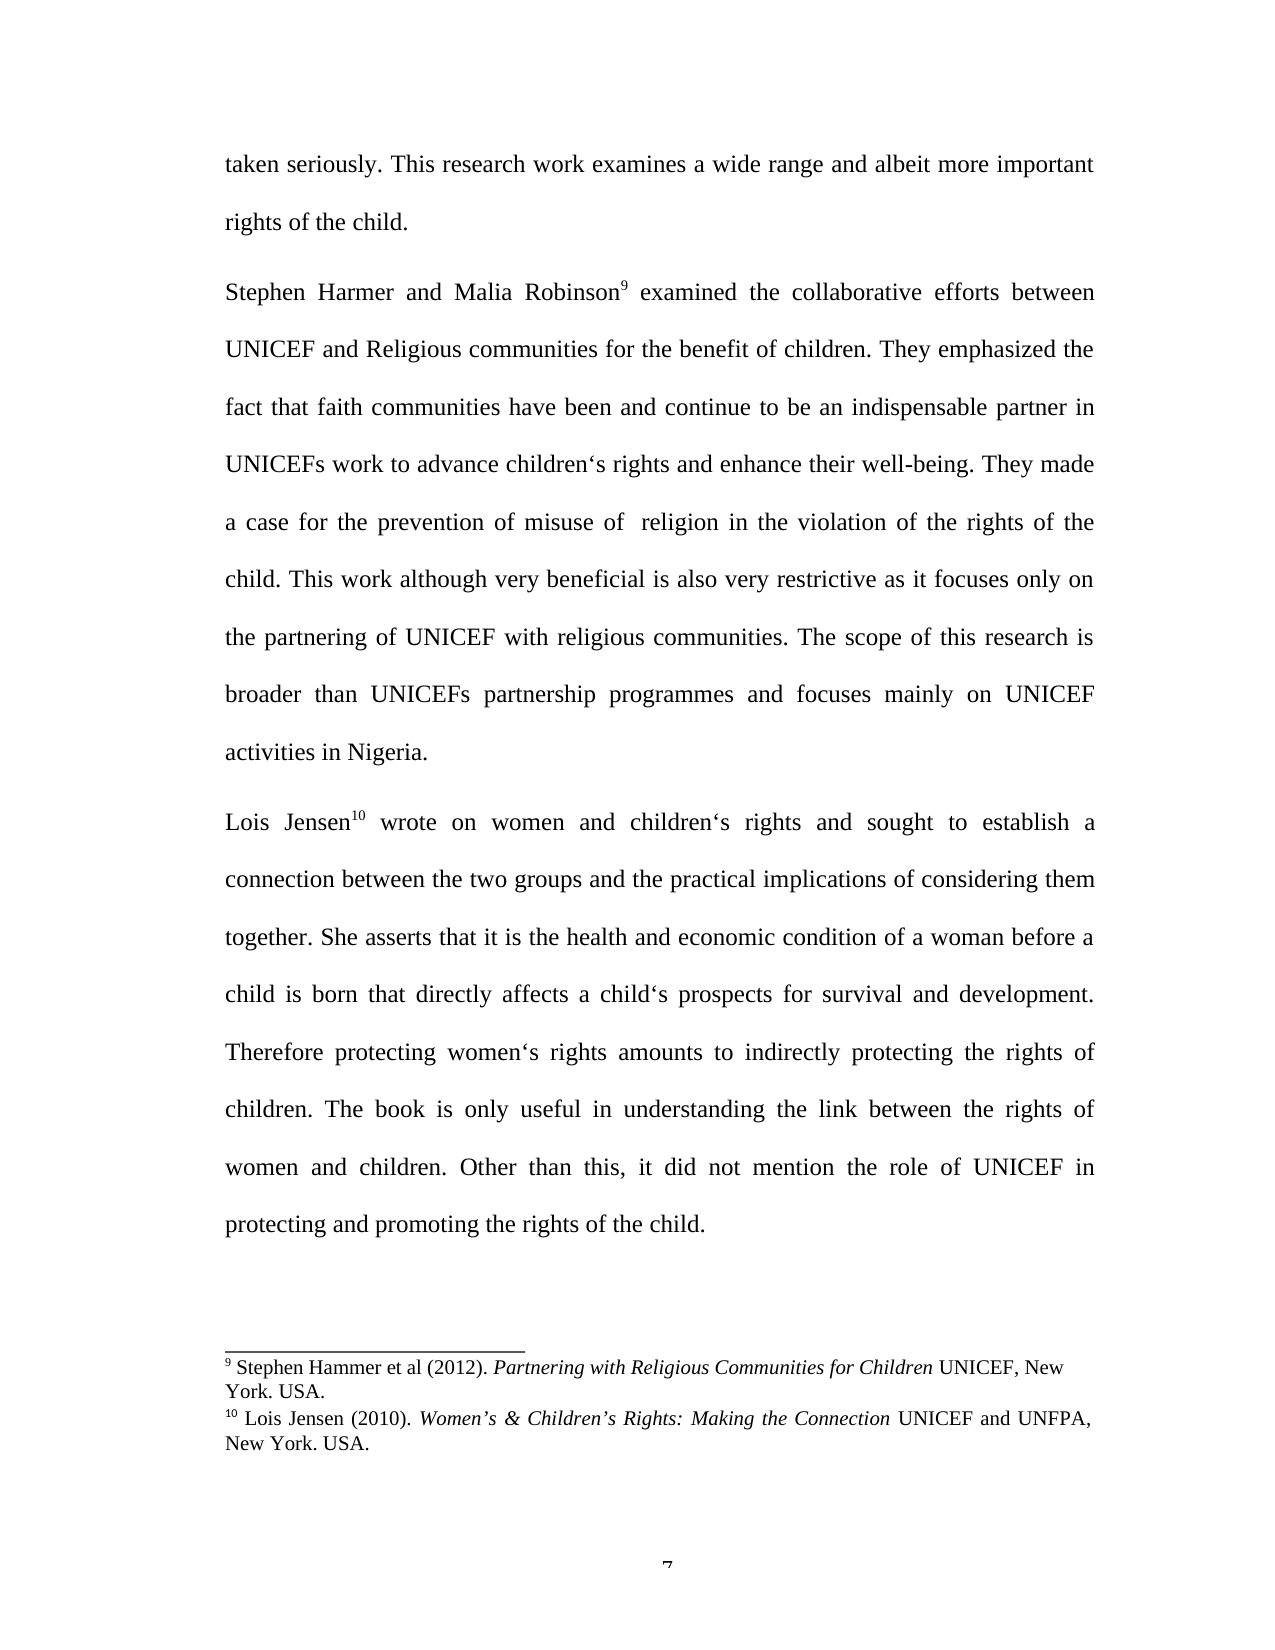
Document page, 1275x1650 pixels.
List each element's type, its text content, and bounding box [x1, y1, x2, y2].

text taken seriously. This research work examines a wide range and albeit more important rights of the child. [225, 149, 1095, 235]
text Lois Jensen10 wrote on women and children‘s rights and sought to establish a connection between the two groups and the practical implications of considering them together. She asserts that it is the health and economic condition of a woman before a child is born that directly affects a child‘s prospects for survival and development. Therefore protecting women‘s rights amounts to indirectly protecting the rights of children. The book is only useful in understanding the link between the rights of women and children. Other than this, it did not mention the role of UNICEF in protecting and promoting the rights of the child. [225, 807, 1096, 1238]
text Stephen Harmer and Malia Robinson9 examined the collaborative efforts between UNICEF and Religious communities for the benefit of children. They emphasized the fact that faith communities have been and continue to be an indispensable partner in UNICEFs work to advance children‘s rights and enhance their well-being. They made a case for the prevention of misuse of religion in the violation of the rights of the child. This work although very beneficial is also very restrictive as it focuses only on the partnering of UNICEF with religious communities. The scope of this research is broader than UNICEFs partnership programmes and focuses mainly on UNICEF activities in Nigeria. [225, 277, 1095, 765]
text 10 Lois Jensen (2010). Women’s & Children’s Rights: Making the Connection UNICEF and UNFPA, New York. USA. [225, 1406, 1108, 1455]
text 9 Stephen Hammer et al (2012). Partnering with Religious Communities for Children UNICEF, New York. USA. [225, 1355, 1067, 1403]
